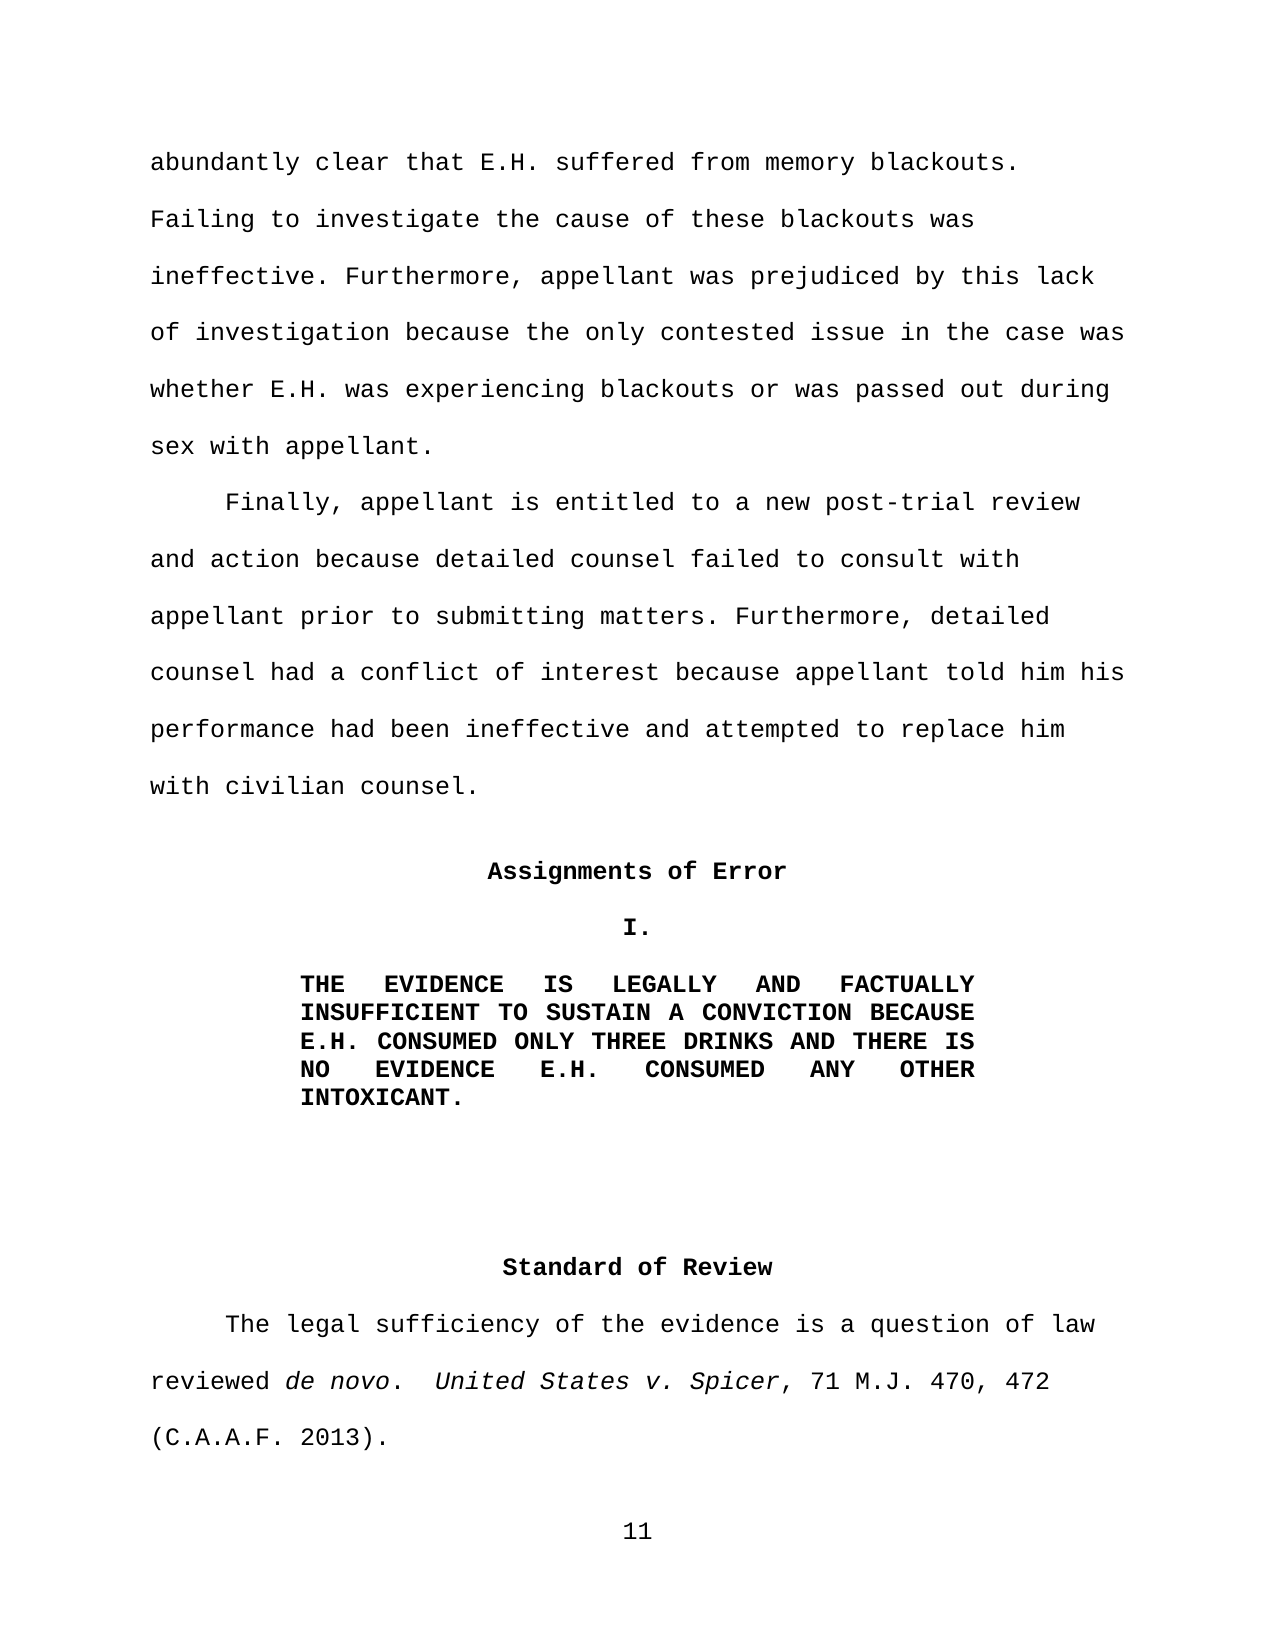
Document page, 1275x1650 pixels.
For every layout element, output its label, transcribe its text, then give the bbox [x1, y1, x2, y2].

text Standard of Review [150, 1255, 1125, 1283]
text Assignments of Error [150, 858, 1125, 887]
text THE EVIDENCE IS LEGALLY AND FACTUALLY INSUFFICIENT TO SUSTAIN A CONVICTION BECAUSE E.H. CONSUMED ONLY THREE DRINKS AND THERE IS NO EVIDENCE E.H. CONSUMED ANY OTHER INTOXICANT. [300, 972, 975, 1113]
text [150, 150, 1125, 462]
text I. [300, 915, 975, 943]
text Finally, appellant is entitled to a new post-trial review and action because detailed counsel failed to consult with appellant prior to submitting matters. Furthermore, detailed counsel had a conflict of interest because appellant told him his performance had been ineffective and attempted to replace him with civilian counsel. [150, 490, 1125, 802]
text The legal sufficiency of the evidence is a question of law reviewed de novo. United States v. Spicer, 71 M.J. 470, 472 (C.A.A.F. 2013). [150, 1312, 1125, 1453]
